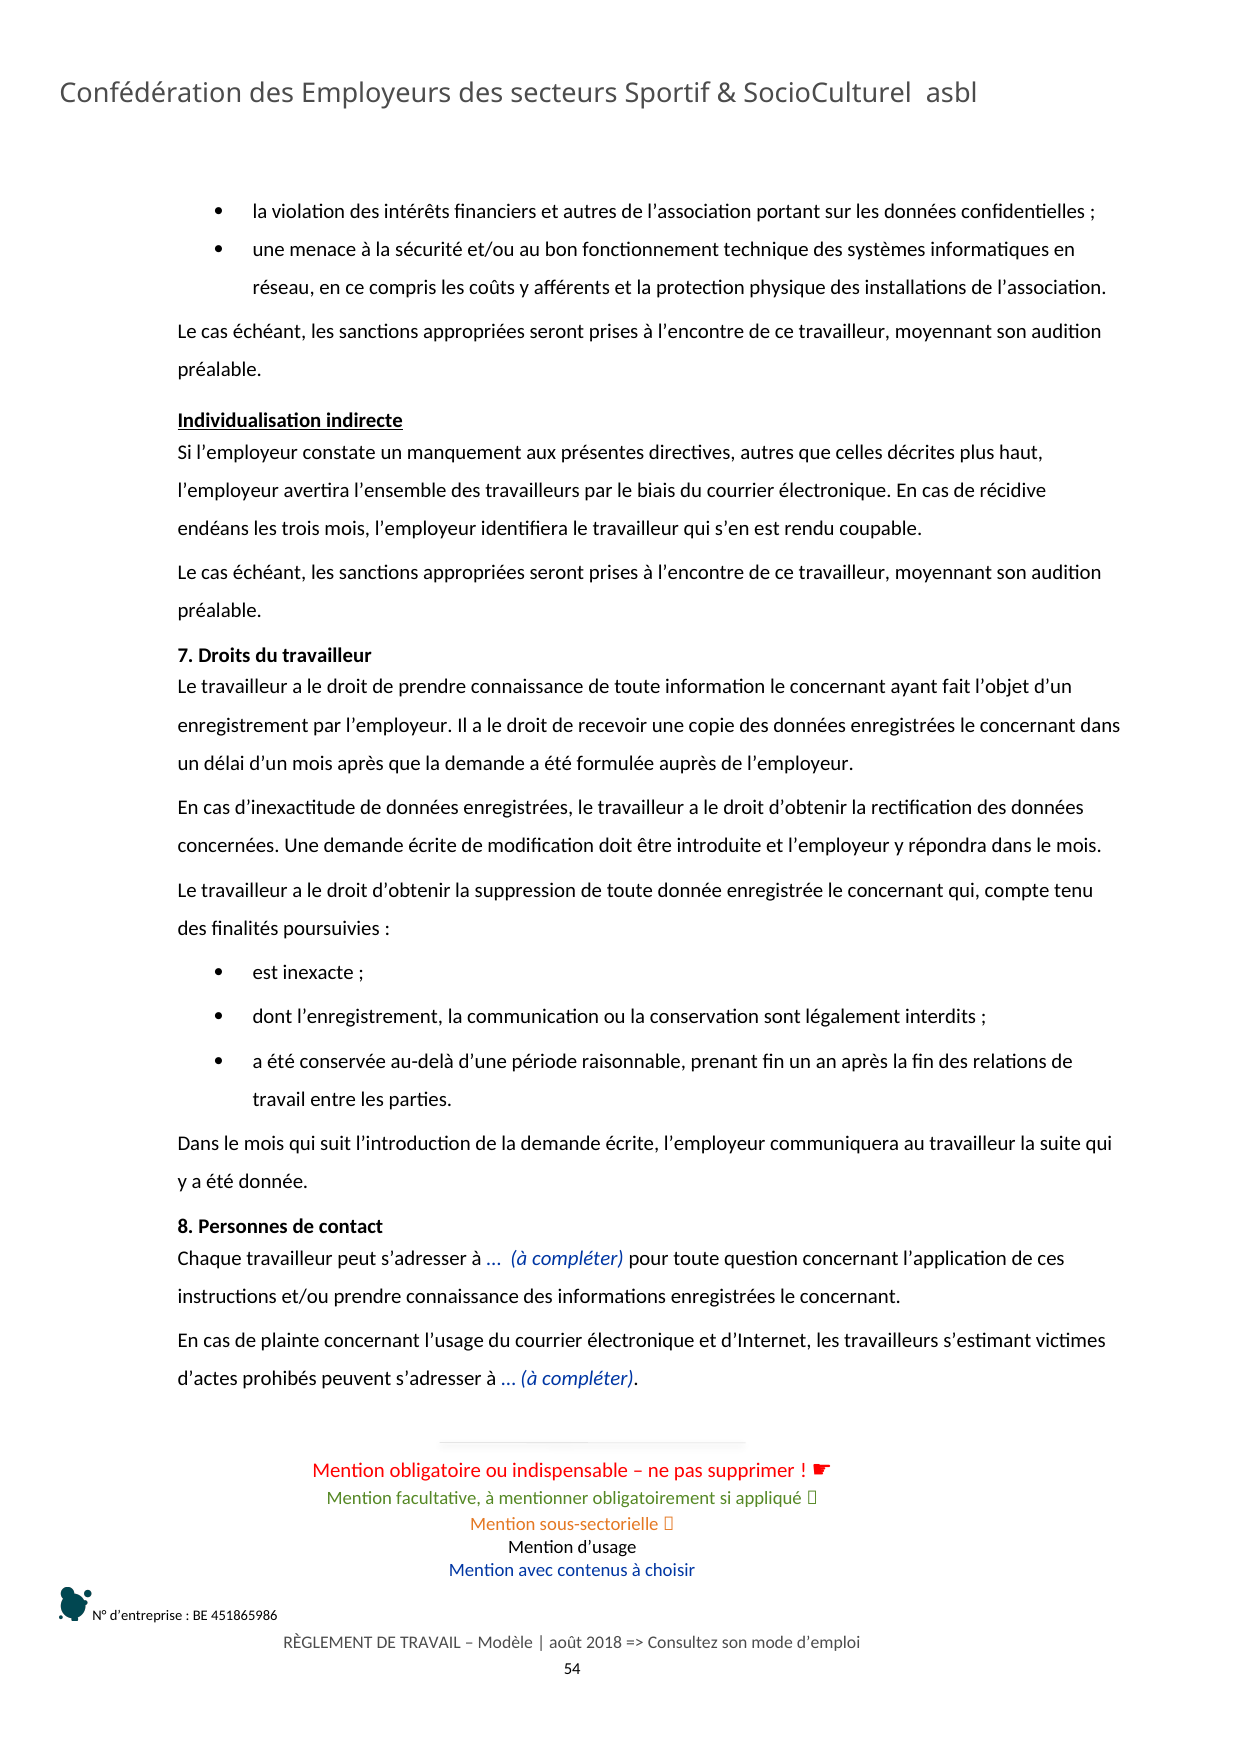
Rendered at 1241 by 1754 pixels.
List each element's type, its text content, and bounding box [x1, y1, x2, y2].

subtitle 8. Personnes de contact [177, 1213, 1122, 1238]
text En cas d’inexactitude de données enregistrées, le travailleur a le droit d’obtenir la rectification des données concernées. Une demande écrite de modification doit être introduite et l’employeur y répondra dans le mois. [177, 794, 1122, 858]
subtitle 7. Droits du travailleur [177, 642, 1122, 667]
text Le cas échéant, les sanctions appropriées seront prises à l’encontre de ce travailleur, moyennant son audition préalable. [177, 318, 1122, 382]
text Le travailleur a le droit de prendre connaissance de toute information le concernant ayant fait l’objet d’un enregistrement par l’employeur. Il a le droit de recevoir une copie des données enregistrées le concernant dans un délai d’un mois après que la demande a été formulée auprès de l’employeur. [177, 674, 1122, 775]
list la violation des intérêts financiers et autres de l’association portant sur les données confidentielles ; [215, 198, 1122, 223]
list une menace à la sécurité et/ou au bon fonctionnement technique des systèmes informatiques en réseau, en ce compris les coûts y afférents et la protection physique des installations de l’association. [215, 236, 1122, 299]
subtitle Individualisation indirecte [177, 407, 1122, 433]
picture [59, 1587, 93, 1621]
text Chaque travailleur peut s’adresser à … (à compléter) pour toute question concernant l’application de ces instructions et/ou prendre connaissance des informations enregistrées le concernant. [177, 1245, 1122, 1308]
text Le travailleur a le droit d’obtenir la suppression de toute donnée enregistrée le concernant qui, compte tenu des finalités poursuivies : [177, 877, 1122, 940]
text Dans le mois qui suit l’introduction de la demande écrite, l’employeur communiquera au travailleur la suite qui y a été donnée. [177, 1131, 1122, 1194]
text dont l’enregistrement, la communication ou la conservation sont légalement interdits ; [215, 1004, 1122, 1029]
text a été conservée au-delà d’une période raisonnable, prenant fin un an après la fin des relations de travail entre les parties. [215, 1048, 1122, 1112]
text Le cas échéant, les sanctions appropriées seront prises à l’encontre de ce travailleur, moyennant son audition préalable. [177, 559, 1122, 623]
text En cas de plainte concernant l’usage du courrier électronique et d’Internet, les travailleurs s’estimant victimes d’actes prohibés peuvent s’adresser à … (à compléter). [177, 1327, 1122, 1391]
text est inexacte ; [215, 959, 1122, 985]
text Si l’employeur constate un manquement aux présentes directives, autres que celles décrites plus haut, l’employeur avertira l’ensemble des travailleurs par le biais du courrier électronique. En cas de récidive endéans les trois mois, l’employeur identifiera le travailleur qui s’en est rendu coupable. [177, 439, 1122, 541]
